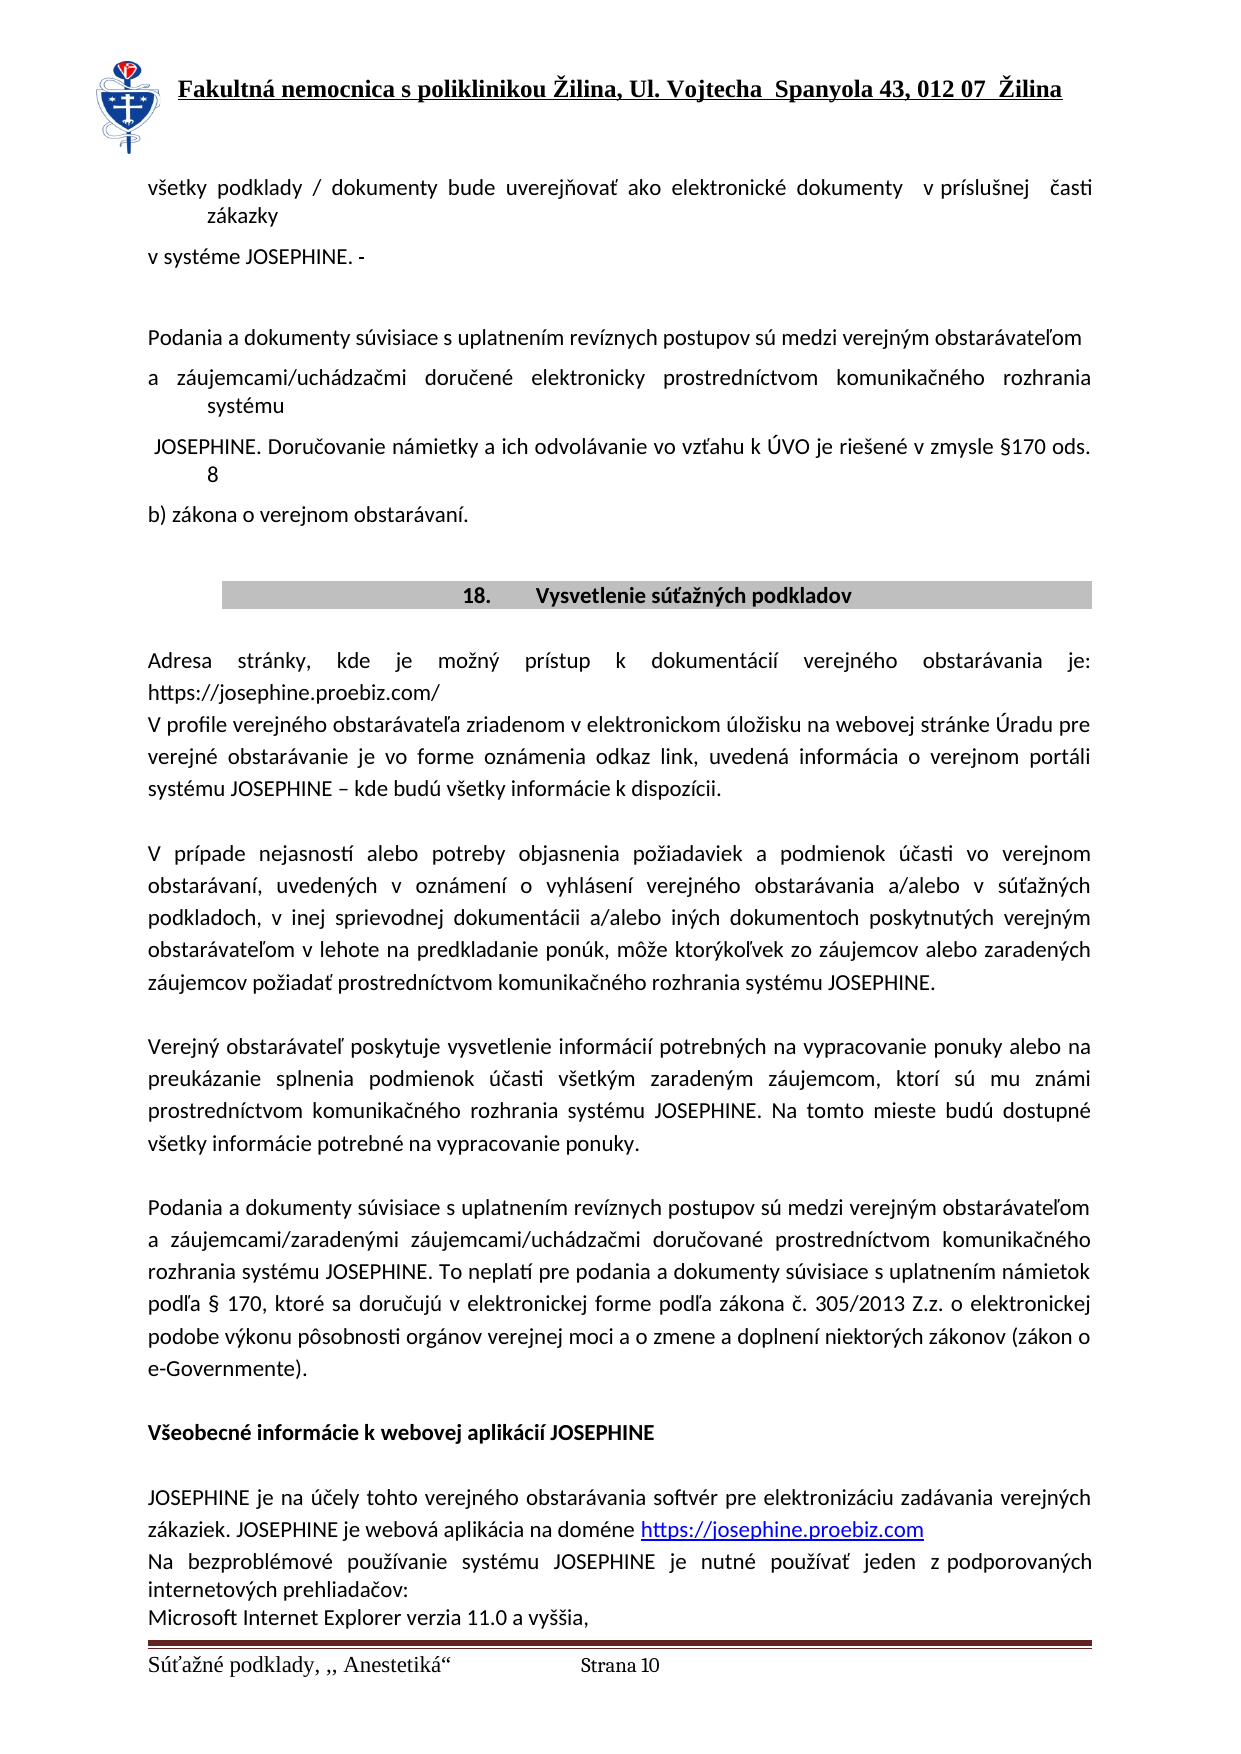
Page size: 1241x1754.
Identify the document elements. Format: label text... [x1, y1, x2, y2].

text Adresa stránky, kde je možný prístup k dokumentácií verejného obstarávania je: https://josephine.proebiz.com/ [148, 646, 1092, 706]
text b) zákona o verejnom obstarávaní. [148, 500, 1092, 528]
text V prípade nejasností alebo potreby objasnenia požiadaviek a podmienok účasti vo verejnom obstarávaní, uvedených v oznámení o vyhlásení verejného obstarávania a/alebo v súťažných podkladoch, v inej sprievodnej dokumentácii a/alebo iných dokumentoch poskytnutých verejným obstarávateľom v lehote na predkladanie ponúk, môže ktorýkoľvek zo záujemcov alebo zaradených záujemcov požiadať prostredníctvom komunikačného rozhrania systému JOSEPHINE. [148, 839, 1092, 996]
text JOSEPHINE je na účely tohto verejného obstarávania softvér pre elektronizáciu zadávania verejných zákaziek. JOSEPHINE je webová aplikácia na doméne https://josephine.proebiz.com [148, 1483, 1092, 1543]
picture [96, 61, 161, 154]
text V profile verejného obstarávateľa zriadenom v elektronickom úložisku na webovej stránke Úradu pre verejné obstarávanie je vo forme oznámenia odkaz link, uvedená informácia o verejnom portáli systému JOSEPHINE – kde budú všetky informácie k dispozícii. [148, 710, 1092, 803]
text Microsoft Internet Explorer verzia 11.0 a vyššia, [148, 1603, 1092, 1631]
text Všeobecné informácie k webovej aplikácií JOSEPHINE [148, 1418, 1092, 1446]
text Podania a dokumenty súvisiace s uplatnením revíznych postupov sú medzi verejným obstarávateľom a záujemcami/zaradenými záujemcami/uchádzačmi doručované prostredníctvom komunikačného rozhrania systému JOSEPHINE. To neplatí pre podania a dokumenty súvisiace s uplatnením námietok podľa § 170, ktoré sa doručujú v elektronickej forme podľa zákona č. 305/2013 Z.z. o elektronickej podobe výkonu pôsobnosti orgánov verejnej moci a o zmene a doplnení niektorých zákonov (zákon o e-Governmente). [148, 1193, 1092, 1382]
text Na bezproblémové používanie systému JOSEPHINE je nutné používať jeden z podporovaných internetových prehliadačov: [148, 1547, 1092, 1603]
text Podania a dokumenty súvisiace s uplatnením revíznych postupov sú medzi verejným obstarávateľom [148, 323, 1092, 351]
text Verejný obstarávateľ poskytuje vysvetlenie informácií potrebných na vypracovanie ponuky alebo na preukázanie splnenia podmienok účasti všetkým zaradeným záujemcom, ktorí sú mu známi prostredníctvom komunikačného rozhrania systému JOSEPHINE. Na tomto mieste budú dostupné všetky informácie potrebné na vypracovanie ponuky. [148, 1032, 1092, 1157]
text v systéme JOSEPHINE. [148, 242, 1092, 270]
text JOSEPHINE. Doručovanie námietky a ich odvolávanie vo vzťahu k ÚVO je riešené v zmysle §170 ods. 8 [148, 432, 1092, 488]
list Vysvetlenie súťažných podkladov [222, 581, 1092, 609]
text a záujemcami/uchádzačmi doručené elektronicky prostredníctvom komunikačného rozhrania systému [148, 363, 1092, 419]
text všetky podklady / dokumenty bude uverejňovať ako elektronické dokumenty v príslušnej časti zákazky [148, 173, 1092, 229]
